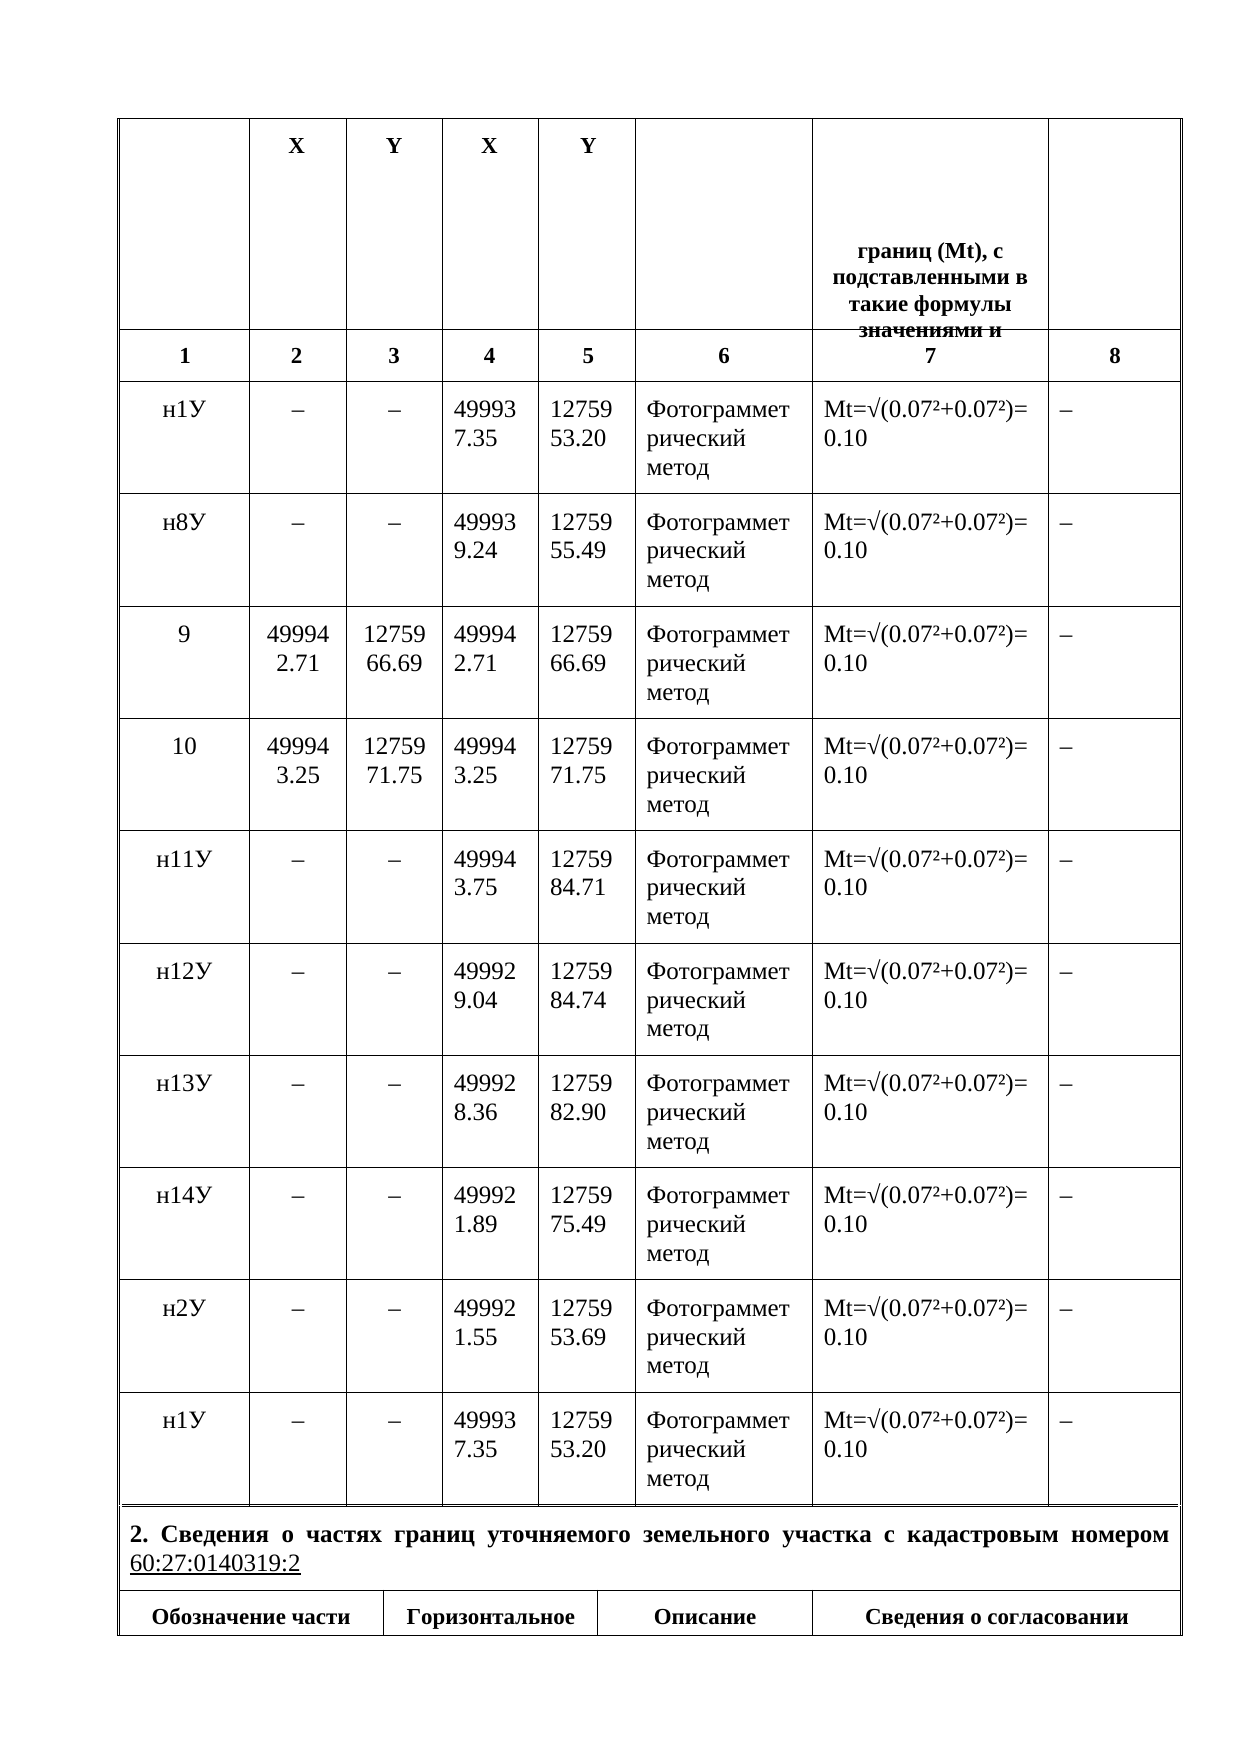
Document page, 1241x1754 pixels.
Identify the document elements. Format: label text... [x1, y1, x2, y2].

table_cell – [250, 494, 346, 606]
table_cell Mt=√(0.07²+0.07²)=0.10 [813, 1056, 1048, 1167]
table_cell 1 [120, 330, 249, 381]
table_cell н13У [120, 1056, 249, 1167]
table_cell 9 [120, 607, 249, 718]
table_cell 3 [347, 330, 442, 381]
table_cell 499937.35 [443, 382, 538, 493]
table_cell – [347, 1393, 442, 1504]
table_cell Mt=√(0.07²+0.07²)=0.10 [813, 607, 1048, 718]
table_cell Mt=√(0.07²+0.07²)=0.10 [813, 1393, 1048, 1504]
table_cell – [1049, 1393, 1180, 1504]
table_cell 499921.89 [443, 1168, 538, 1279]
table_cell Mt=√(0.07²+0.07²)=0.10 [813, 1168, 1048, 1279]
table_cell Фотограмметрический метод [636, 494, 812, 606]
table_cell Mt=√(0.07²+0.07²)=0.10 [813, 831, 1048, 942]
table_cell – [347, 1168, 442, 1279]
table_cell Mt=√(0.07²+0.07²)=0.10 [813, 494, 1048, 606]
table_cell 499943.25 [443, 719, 538, 830]
table_cell – [1049, 1168, 1180, 1279]
table_cell 5 [539, 330, 635, 381]
table_cell Фотограмметрический метод [636, 607, 812, 718]
table_cell Mt=√(0.07²+0.07²)=0.10 [813, 382, 1048, 493]
table_cell н8У [120, 494, 249, 606]
table_cell 2. Сведения о частях границ уточняемого земельного участка с кадастровым номером 60:27:0140319:2 [118, 1504, 1181, 1589]
table_cell – [347, 494, 442, 606]
table_cell Фотограмметрический метод [636, 1393, 812, 1504]
table_cell – [1049, 944, 1180, 1055]
table_cell 1275953.20 [539, 382, 635, 493]
table_cell – [347, 1280, 442, 1392]
table_cell н12У [120, 944, 249, 1055]
table_cell Фотограмметрический метод [636, 1056, 812, 1167]
table_cell н1У [120, 1393, 249, 1504]
table_cell 1275966.69 [347, 607, 442, 718]
table_cell 1275975.49 [539, 1168, 635, 1279]
table_cell 1275953.69 [539, 1280, 635, 1392]
table_cell 499942.71 [443, 607, 538, 718]
table_cell 10 [120, 719, 249, 830]
table_cell 499939.24 [443, 494, 538, 606]
table_cell 7 [813, 330, 1048, 381]
table_cell – [1049, 1280, 1180, 1392]
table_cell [598, 1591, 812, 1635]
table_cell – [347, 944, 442, 1055]
table_cell 499942.71 [250, 607, 346, 718]
table_cell – [250, 944, 346, 1055]
table_cell – [250, 1168, 346, 1279]
table_cell 499928.36 [443, 1056, 538, 1167]
table_cell 499943.25 [250, 719, 346, 830]
table_cell – [250, 1280, 346, 1392]
table_cell Фотограмметрический метод [636, 944, 812, 1055]
table_cell – [250, 1393, 346, 1504]
table_cell 2 [250, 330, 346, 381]
table_cell 499921.55 [443, 1280, 538, 1392]
table_cell 1275971.75 [539, 719, 635, 830]
table_cell – [250, 831, 346, 942]
table_cell 1275984.71 [539, 831, 635, 942]
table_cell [120, 1591, 383, 1635]
table_cell 1275955.49 [539, 494, 635, 606]
table_cell н2У [120, 1280, 249, 1392]
table_cell Mt=√(0.07²+0.07²)=0.10 [813, 719, 1048, 830]
table_cell 1275984.74 [539, 944, 635, 1055]
table_cell н1У [120, 382, 249, 493]
table_cell – [1049, 494, 1180, 606]
table_cell – [1049, 831, 1180, 942]
table_cell Фотограмметрический метод [636, 1280, 812, 1392]
table_cell Y [539, 119, 635, 329]
table_cell н14У [120, 1168, 249, 1279]
table_cell Mt=√(0.07²+0.07²)=0.10 [813, 944, 1048, 1055]
table_cell X [250, 119, 346, 329]
table_cell 8 [1049, 330, 1180, 381]
table_cell – [1049, 719, 1180, 830]
table_cell 1275953.20 [539, 1393, 635, 1504]
table_cell 4 [443, 330, 538, 381]
table_cell – [1049, 607, 1180, 718]
table_cell н11У [120, 831, 249, 942]
table_cell Фотограмметрический метод [636, 1168, 812, 1279]
table_cell Фотограмметрический метод [636, 382, 812, 493]
table_cell 499943.75 [443, 831, 538, 942]
table_cell Фотограмметрический метод [636, 719, 812, 830]
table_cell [384, 1591, 597, 1635]
table_cell 6 [636, 330, 812, 381]
table_cell – [1049, 382, 1180, 493]
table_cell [813, 1591, 1180, 1635]
table_cell Mt=√(0.07²+0.07²)=0.10 [813, 1280, 1048, 1392]
table_cell – [1049, 1056, 1180, 1167]
table_cell 1275966.69 [539, 607, 635, 718]
table_cell – [347, 382, 442, 493]
table_cell Фотограмметрический метод [636, 831, 812, 942]
table_cell 499937.35 [443, 1393, 538, 1504]
table_cell – [250, 1056, 346, 1167]
table_cell Y [347, 119, 442, 329]
table_cell 1275971.75 [347, 719, 442, 830]
table_cell 499929.04 [443, 944, 538, 1055]
table_cell – [347, 1056, 442, 1167]
table_cell 1275982.90 [539, 1056, 635, 1167]
table_cell X [443, 119, 538, 329]
table_cell – [250, 382, 346, 493]
table_cell – [347, 831, 442, 942]
